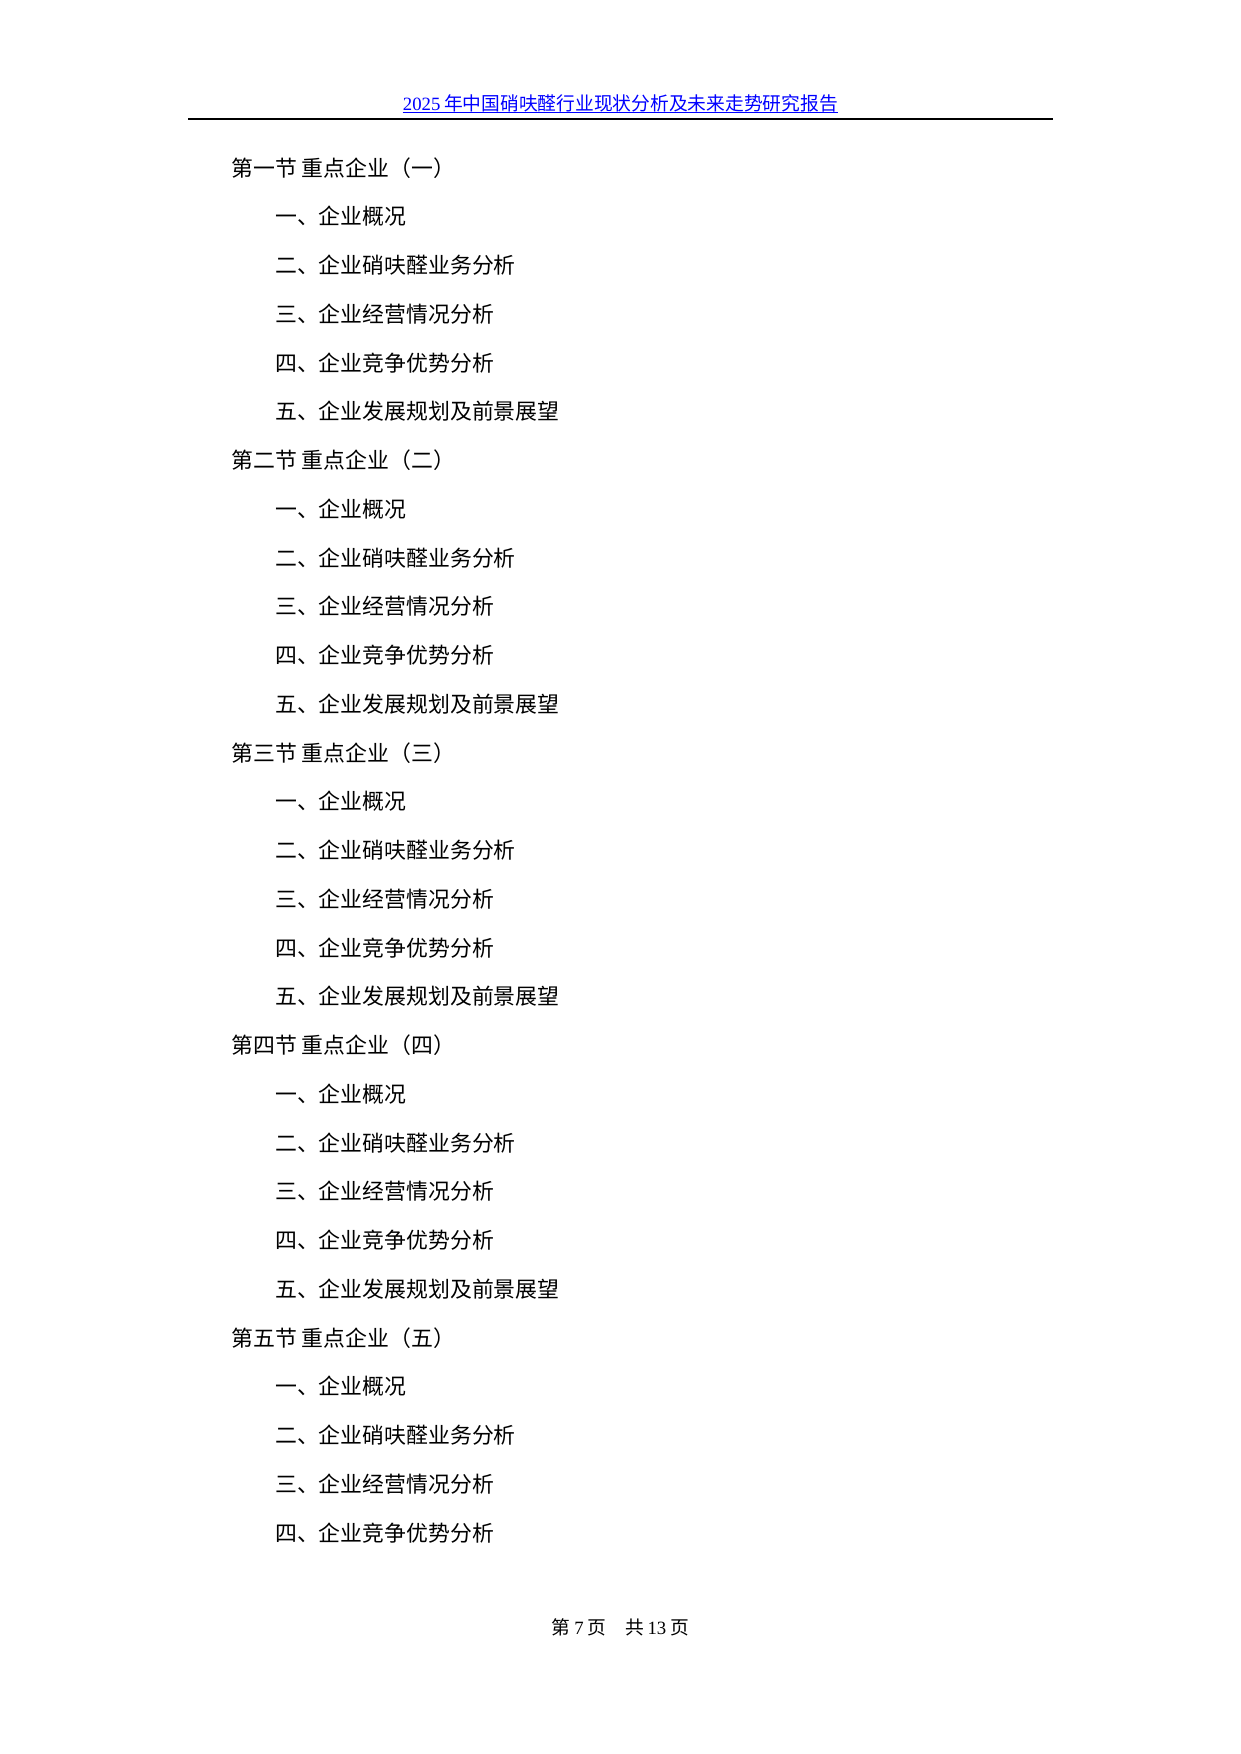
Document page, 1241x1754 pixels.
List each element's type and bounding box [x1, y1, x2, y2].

text [187, 150, 1053, 1548]
